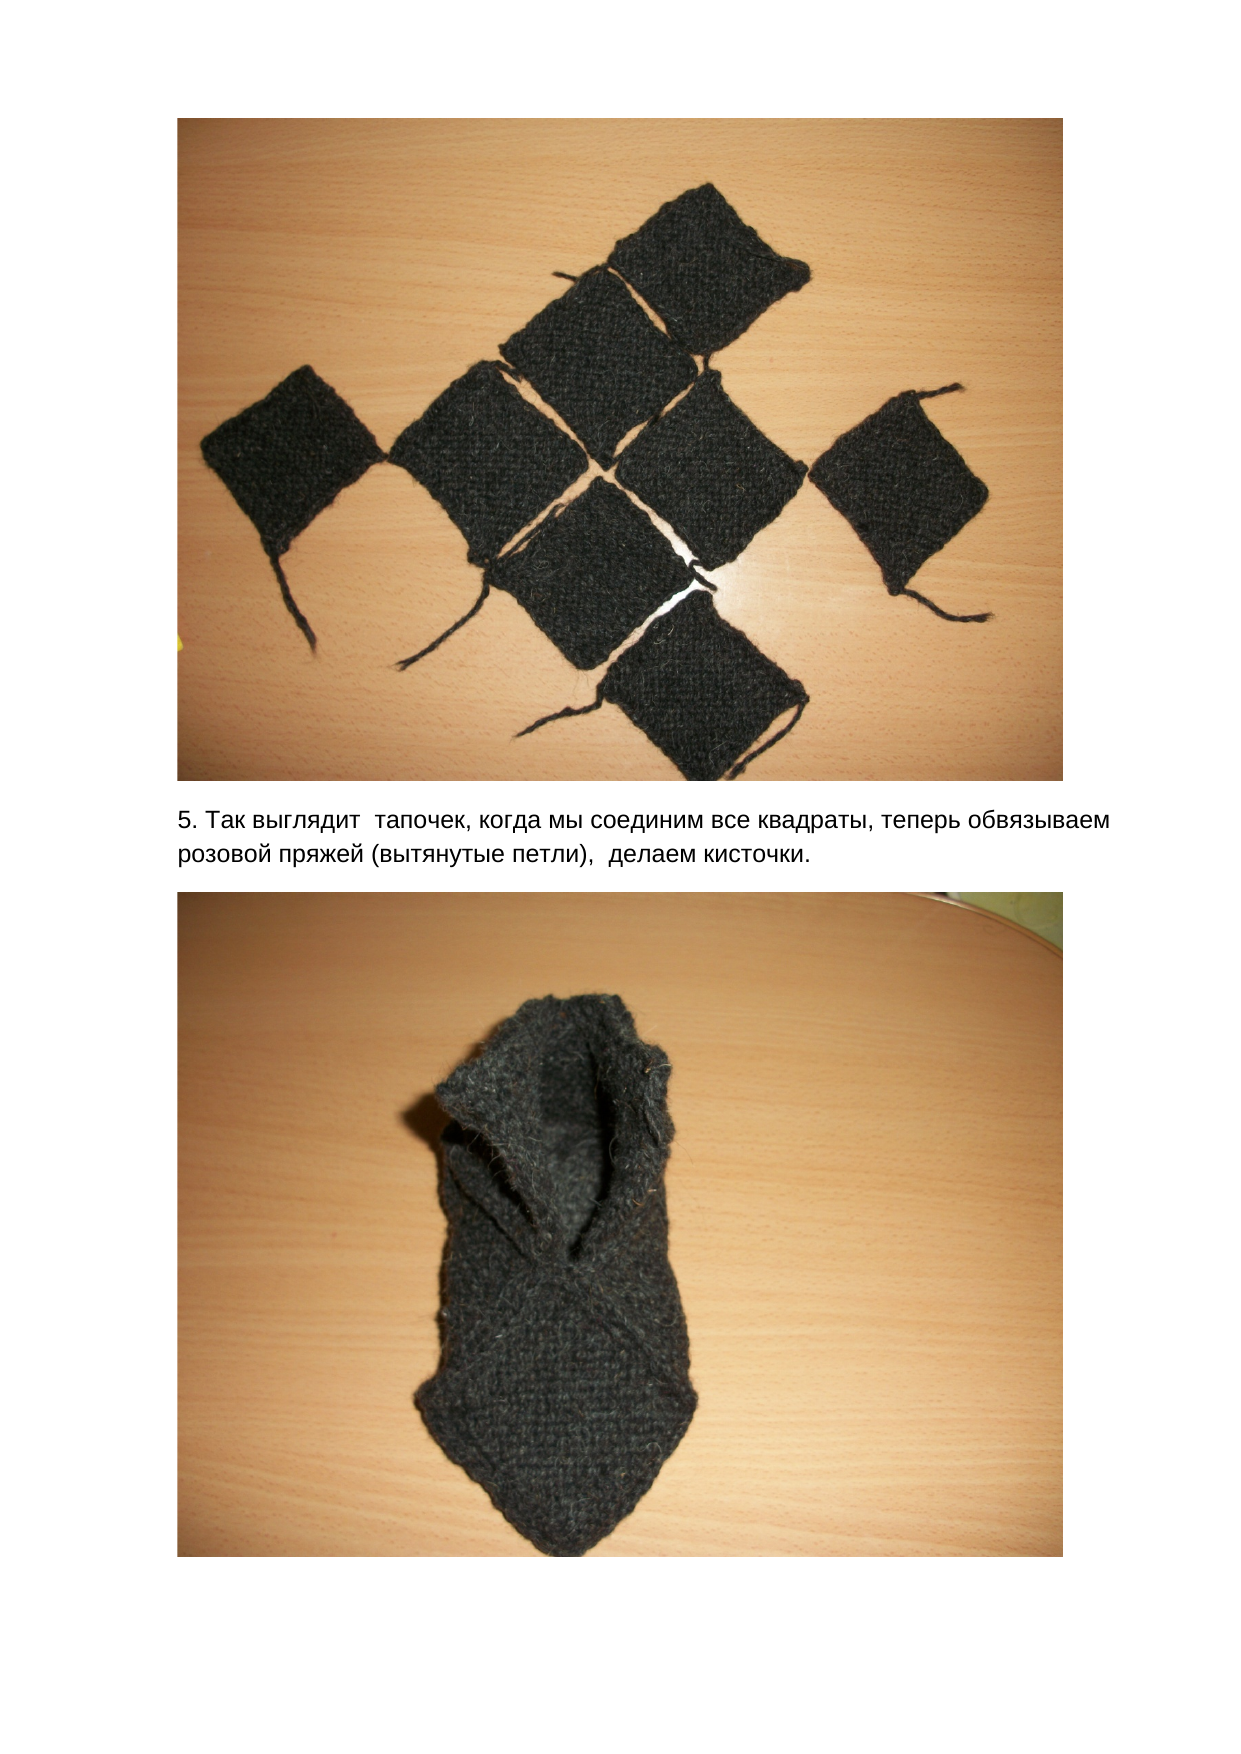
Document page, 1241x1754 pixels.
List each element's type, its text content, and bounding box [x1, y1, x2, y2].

picture [177, 892, 1063, 1557]
picture [177, 118, 1063, 781]
text 5. Так выглядит тапочек, когда мы соединим все квадраты, теперь обвязываем розовой пряжей (вытянутые петли), делаем кисточки. [177, 806, 1152, 867]
